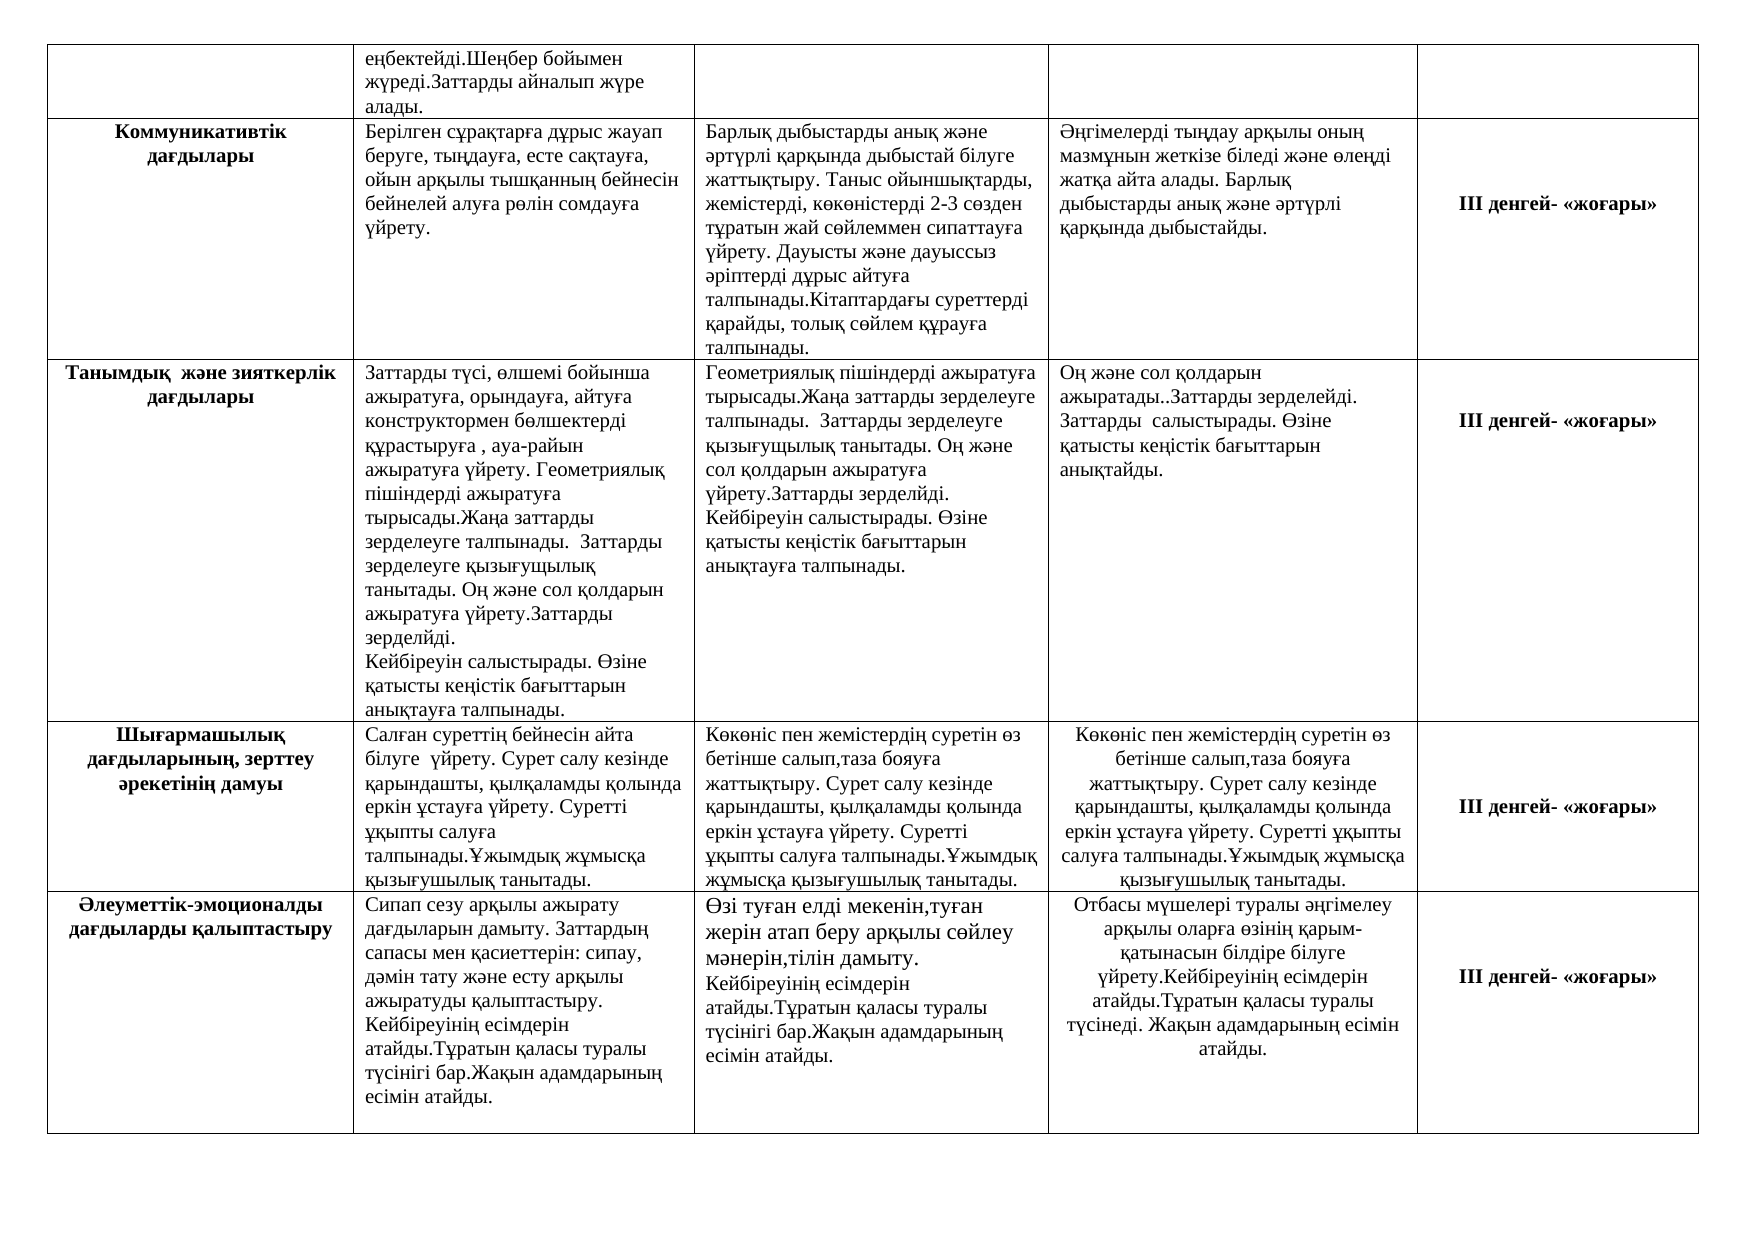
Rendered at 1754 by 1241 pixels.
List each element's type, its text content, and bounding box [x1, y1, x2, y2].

table_cell III денгей- «жоғары» [1418, 892, 1698, 1132]
table_cell III денгей- «жоғары» [1418, 360, 1698, 721]
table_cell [1418, 45, 1698, 118]
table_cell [695, 45, 1048, 118]
table_cell Әлеуметтік-эмоционалды дағдыларды қалыптастыру [48, 892, 353, 1132]
table_cell Барлық дыбыстарды анық және әртүрлі қарқында дыбыстай білуге жаттықтыру. Таныс ойыншықтарды, жемістерді, көкөністерді 2-3 сөзден тұратын жай сөйлеммен сипаттауға үйрету. Дауысты және дауыссыз әріптерді дұрыс айтуға талпынады.Кітаптардағы суреттерді қарайды, толық сөйлем құрауға талпынады. [695, 119, 1048, 359]
table_cell Берілген сұрақтарға дұрыс жауап беруге, тыңдауға, есте сақтауға, ойын арқылы тышқанның бейнесін бейнелей алуға рөлін сомдауға үйрету. [354, 119, 694, 359]
table_cell Әңгімелерді тыңдау арқылы оның мазмұнын жеткізе біледі және өлеңді жатқа айта алады. Барлық дыбыстарды анық және әртүрлі қарқында дыбыстайды. [1049, 119, 1417, 359]
table_cell Шығармашылық дағдыларының, зерттеу әрекетінің дамуы [48, 722, 353, 891]
table_cell III денгей- «жоғары» [1418, 119, 1698, 359]
table_cell Салған суреттің бейнесін айта білуге үйрету. Сурет салу кезінде қарындашты, қылқаламды қолында еркін ұстауға үйрету. Суретті ұқыпты салуға талпынады.Ұжымдық жұмысқа қызығушылық танытады. [354, 722, 694, 891]
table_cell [1049, 45, 1417, 118]
table_cell Геометриялық пішіндерді ажыратуға тырысады.Жаңа заттарды зерделеуге талпынады. Заттарды зерделеуге қызығущылық танытады. Оң және сол қолдарын ажыратуға үйрету.Заттарды зерделйді. Кейбіреуін салыстырады. Өзіне қатысты кеңістік бағыттарын анықтауға талпынады. [695, 360, 1048, 721]
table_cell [354, 45, 694, 118]
table_cell Оң және сол қолдарын ажыратады..Заттарды зерделейді. Заттарды салыстырады. Өзіне қатысты кеңістік бағыттарын анықтайды. [1049, 360, 1417, 721]
table_cell Отбасы мүшелері туралы әңгімелеу арқылы оларға өзінің қарым-қатынасын білдіре білуге үйрету.Кейбіреуінің есімдерін атайды.Тұратын қаласы туралы түсінеді. Жақын адамдарының есімін атайды. [1049, 892, 1417, 1132]
table_cell Заттарды түсі, өлшемі бойынша ажыратуға, орындауға, айтуға конструктормен бөлшектерді құрастыруға , ауа-райын ажыратуға үйрету. Геометриялық пішіндерді ажыратуға тырысады.Жаңа заттарды зерделеуге талпынады. Заттарды зерделеуге қызығущылық танытады. Оң және сол қолдарын ажыратуға үйрету.Заттарды зерделйді. Кейбіреуін салыстырады. Өзіне қатысты кеңістік бағыттарын анықтауға талпынады. [354, 360, 694, 721]
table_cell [48, 45, 353, 118]
table_cell Коммуникативтік дағдылары [48, 119, 353, 359]
table_cell Көкөніс пен жемістердің суретін өз бетінше салып,таза бояуға жаттықтыру. Сурет салу кезінде қарындашты, қылқаламды қолында еркін ұстауға үйрету. Суретті ұқыпты салуға талпынады.Ұжымдық жұмысқа қызығушылық танытады. [695, 722, 1048, 891]
table_cell Сипап сезу арқылы ажырату дағдыларын дамыту. Заттардың сапасы мен қасиеттерін: сипау, дәмін тату және есту арқылы ажыратуды қалыптастыру. Кейбіреуінің есімдерін атайды.Тұратын қаласы туралы түсінігі бар.Жақын адамдарының есімін атайды. [354, 892, 694, 1132]
table_cell Көкөніс пен жемістердің суретін өз бетінше салып,таза бояуға жаттықтыру. Сурет салу кезінде қарындашты, қылқаламды қолында еркін ұстауға үйрету. Суретті ұқыпты салуға талпынады.Ұжымдық жұмысқа қызығушылық танытады. [1049, 722, 1417, 891]
table_cell Өзі туған елді мекенін,туған жерін атап беру арқылы сөйлеу мәнерін,тілін дамыту. Кейбіреуінің есімдерін атайды.Тұратын қаласы туралы түсінігі бар.Жақын адамдарының есімін атайды. [695, 892, 1048, 1132]
table_cell III денгей- «жоғары» [1418, 722, 1698, 891]
table_cell Танымдық және зияткерлік дағдылары [48, 360, 353, 721]
